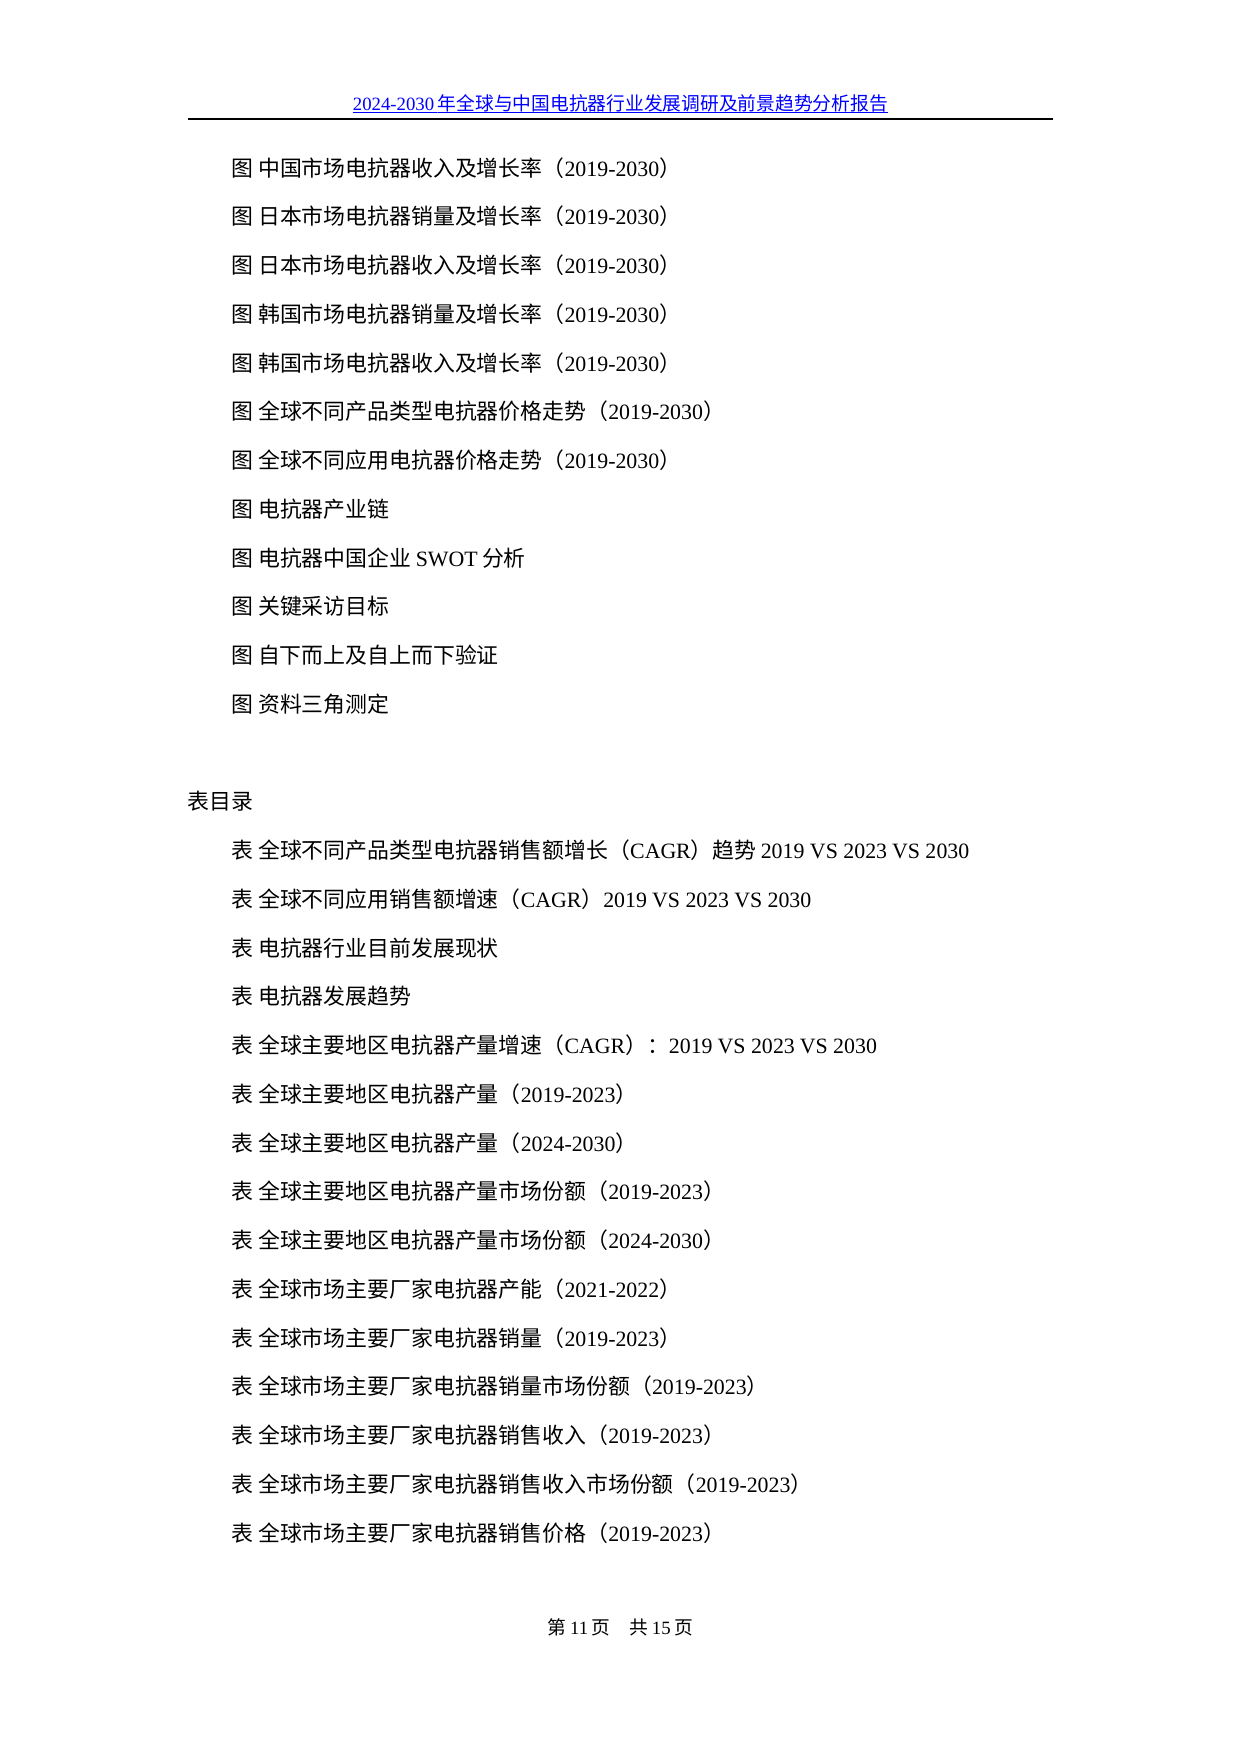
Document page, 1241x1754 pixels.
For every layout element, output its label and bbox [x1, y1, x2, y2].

text [187, 150, 1053, 1548]
